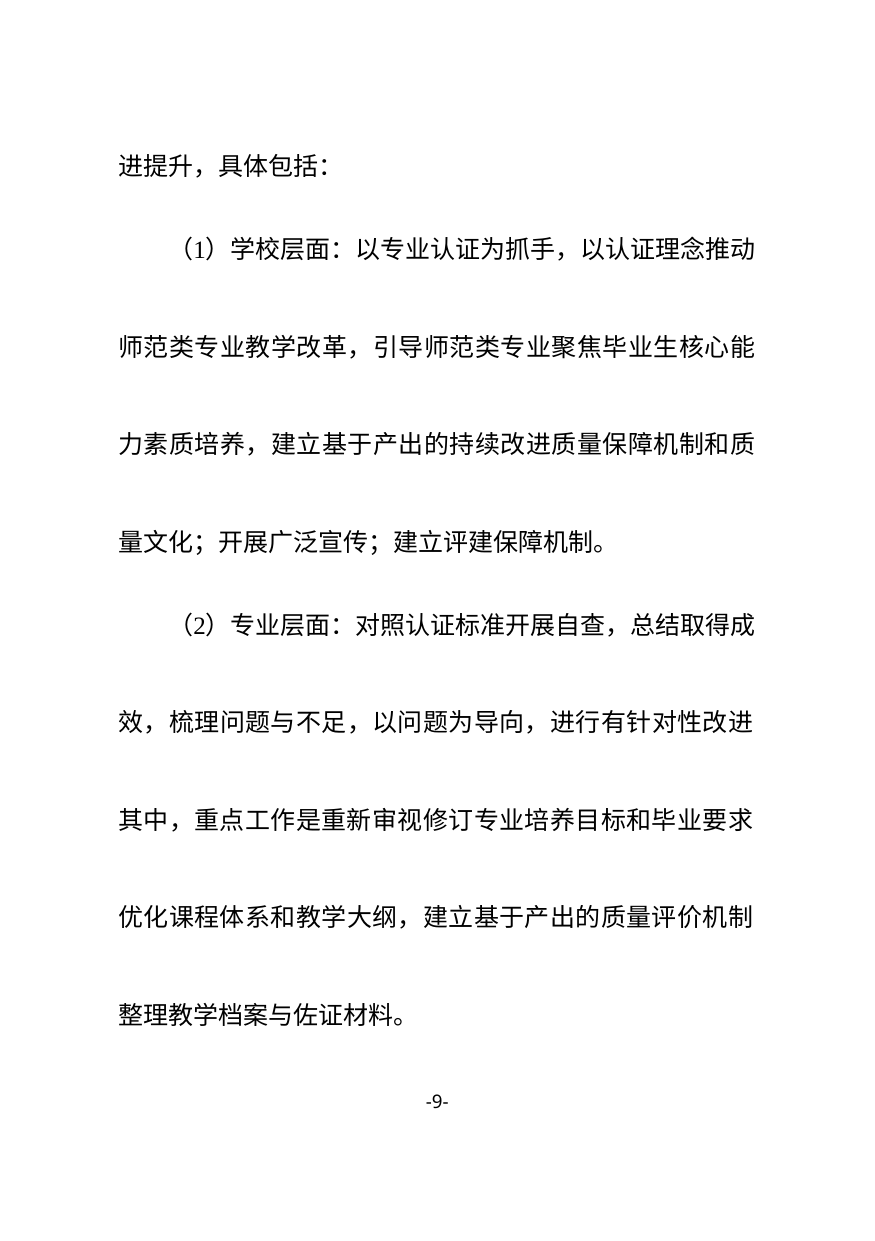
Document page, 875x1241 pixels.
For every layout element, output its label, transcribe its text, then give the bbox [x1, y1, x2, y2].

text （1）学校层面：以专业认证为抓手，以认证理念推动师范类专业教学改革，引导师范类专业聚焦毕业生核心能力素质培养，建立基于产出的持续改进质量保障机制和质量文化；开展广泛宣传；建立评建保障机制。 [118, 215, 756, 573]
text （2）专业层面：对照认证标准开展自查，总结取得成效，梳理问题与不足，以问题为导向，进行有针对性改进。其中，重点工作是重新审视修订专业培养目标和毕业要求，优化课程体系和教学大纲，建立基于产出的质量评价机制，整理教学档案与佐证材料。 [118, 591, 756, 1046]
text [118, 132, 756, 197]
